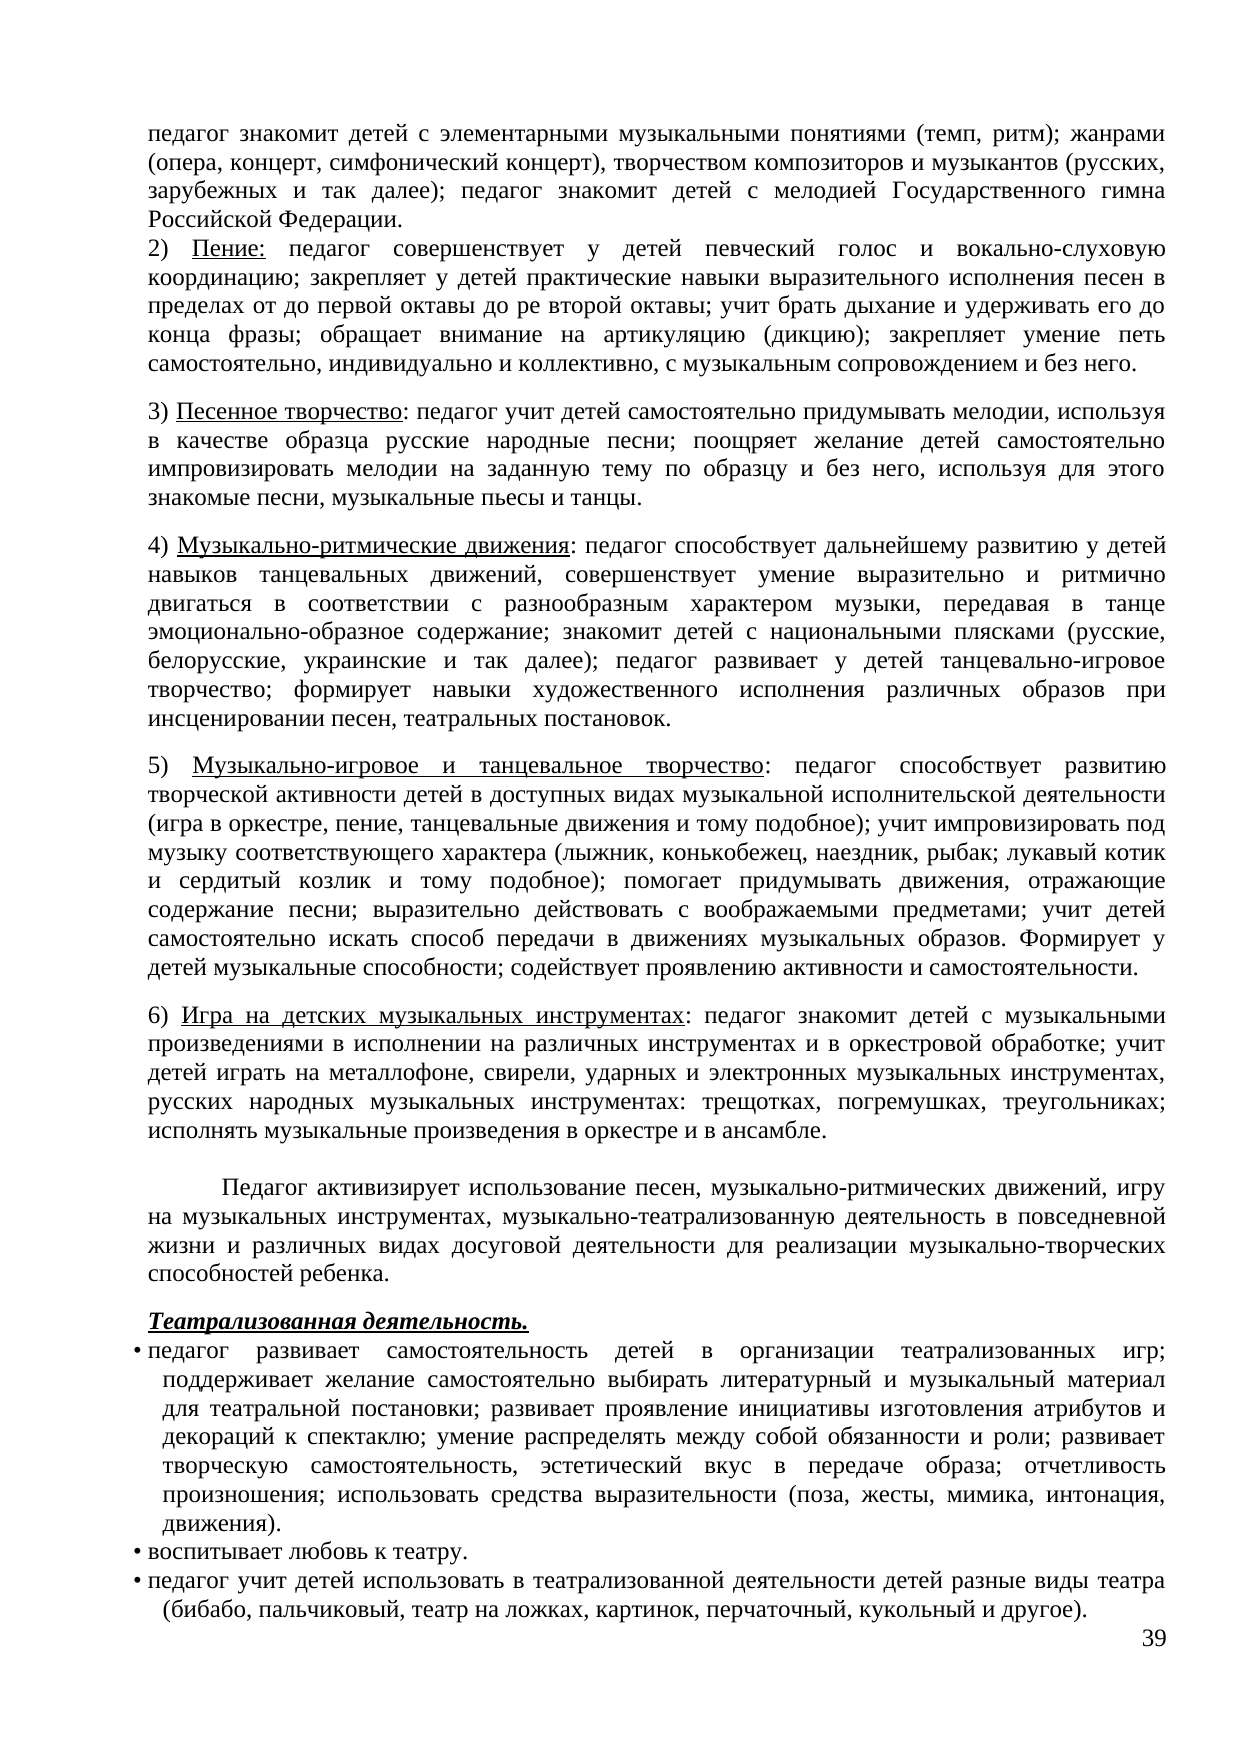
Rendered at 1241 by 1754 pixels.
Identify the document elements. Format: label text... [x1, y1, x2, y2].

text 4) Музыкально-ритмические движения: педагог способствует дальнейшему развитию у детей навыков танцевальных движений, совершенствует умение выразительно и ритмично двигаться в соответствии с разнообразным характером музыки, передавая в танце эмоционально-образное содержание; знакомит детей с национальными плясками (русские, белорусские, украинские и так далее); педагог развивает у детей танцевально-игровое творчество; формирует навыки художественного исполнения различных образов при инсценировании песен, театральных постановок. [148, 530, 1167, 731]
list воспитывает любовь к театру. [133, 1536, 1167, 1565]
list педагог учит детей использовать в театрализованной деятельности детей разные виды театра (бибабо, пальчиковый, театр на ложках, картинок, перчаточный, кукольный и другое). [133, 1565, 1167, 1623]
text 5) Музыкально-игровое и танцевальное творчество: педагог способствует развитию творческой активности детей в доступных видах музыкальной исполнительской деятельности (игра в оркестре, пение, танцевальные движения и тому подобное); учит импровизировать под музыку соответствующего характера (лыжник, конькобежец, наездник, рыбак; лукавый котик и сердитый козлик и тому подобное); помогает придумывать движения, отражающие содержание песни; выразительно действовать с воображаемыми предметами; учит детей самостоятельно искать способ передачи в движениях музыкальных образов. Формирует у детей музыкальные способности; содействует проявлению активности и самостоятельности. [148, 751, 1167, 981]
list педагог развивает самостоятельность детей в организации театрализованных игр; поддерживает желание самостоятельно выбирать литературный и музыкальный материал для театральной постановки; развивает проявление инициативы изготовления атрибутов и декораций к спектаклю; умение распределять между собой обязанности и роли; развивает творческую самостоятельность, эстетический вкус в передаче образа; отчетливость произношения; использовать средства выразительности (поза, жесты, мимика, интонация, движения). [133, 1335, 1167, 1536]
text 2) Пение: педагог совершенствует у детей певческий голос и вокально-слуховую координацию; закрепляет у детей практические навыки выразительного исполнения песен в пределах от до первой октавы до ре второй октавы; учит брать дыхание и удерживать его до конца фразы; обращает внимание на артикуляцию (дикцию); закрепляет умение петь самостоятельно, индивидуально и коллективно, с музыкальным сопровождением и без него. [148, 233, 1167, 377]
text Педагог активизирует использование песен, музыкально-ритмических движений, игру на музыкальных инструментах, музыкально-театрализованную деятельность в повседневной жизни и различных видах досуговой деятельности для реализации музыкально-творческих способностей ребенка. [148, 1172, 1167, 1287]
text 6) Игра на детских музыкальных инструментах: педагог знакомит детей с музыкальными произведениями в исполнении на различных инструментах и в оркестровой обработке; учит детей играть на металлофоне, свирели, ударных и электронных музыкальных инструментах, русских народных музыкальных инструментах: трещотках, погремушках, треугольниках; исполнять музыкальные произведения в оркестре и в ансамбле. [148, 1000, 1167, 1143]
text 3) Песенное творчество: педагог учит детей самостоятельно придумывать мелодии, используя в качестве образца русские народные песни; поощряет желание детей самостоятельно импровизировать мелодии на заданную тему по образцу и без него, используя для этого знакомые песни, музыкальные пьесы и танцы. [148, 396, 1167, 511]
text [148, 118, 1167, 233]
text Театрализованная деятельность. [148, 1306, 1167, 1335]
